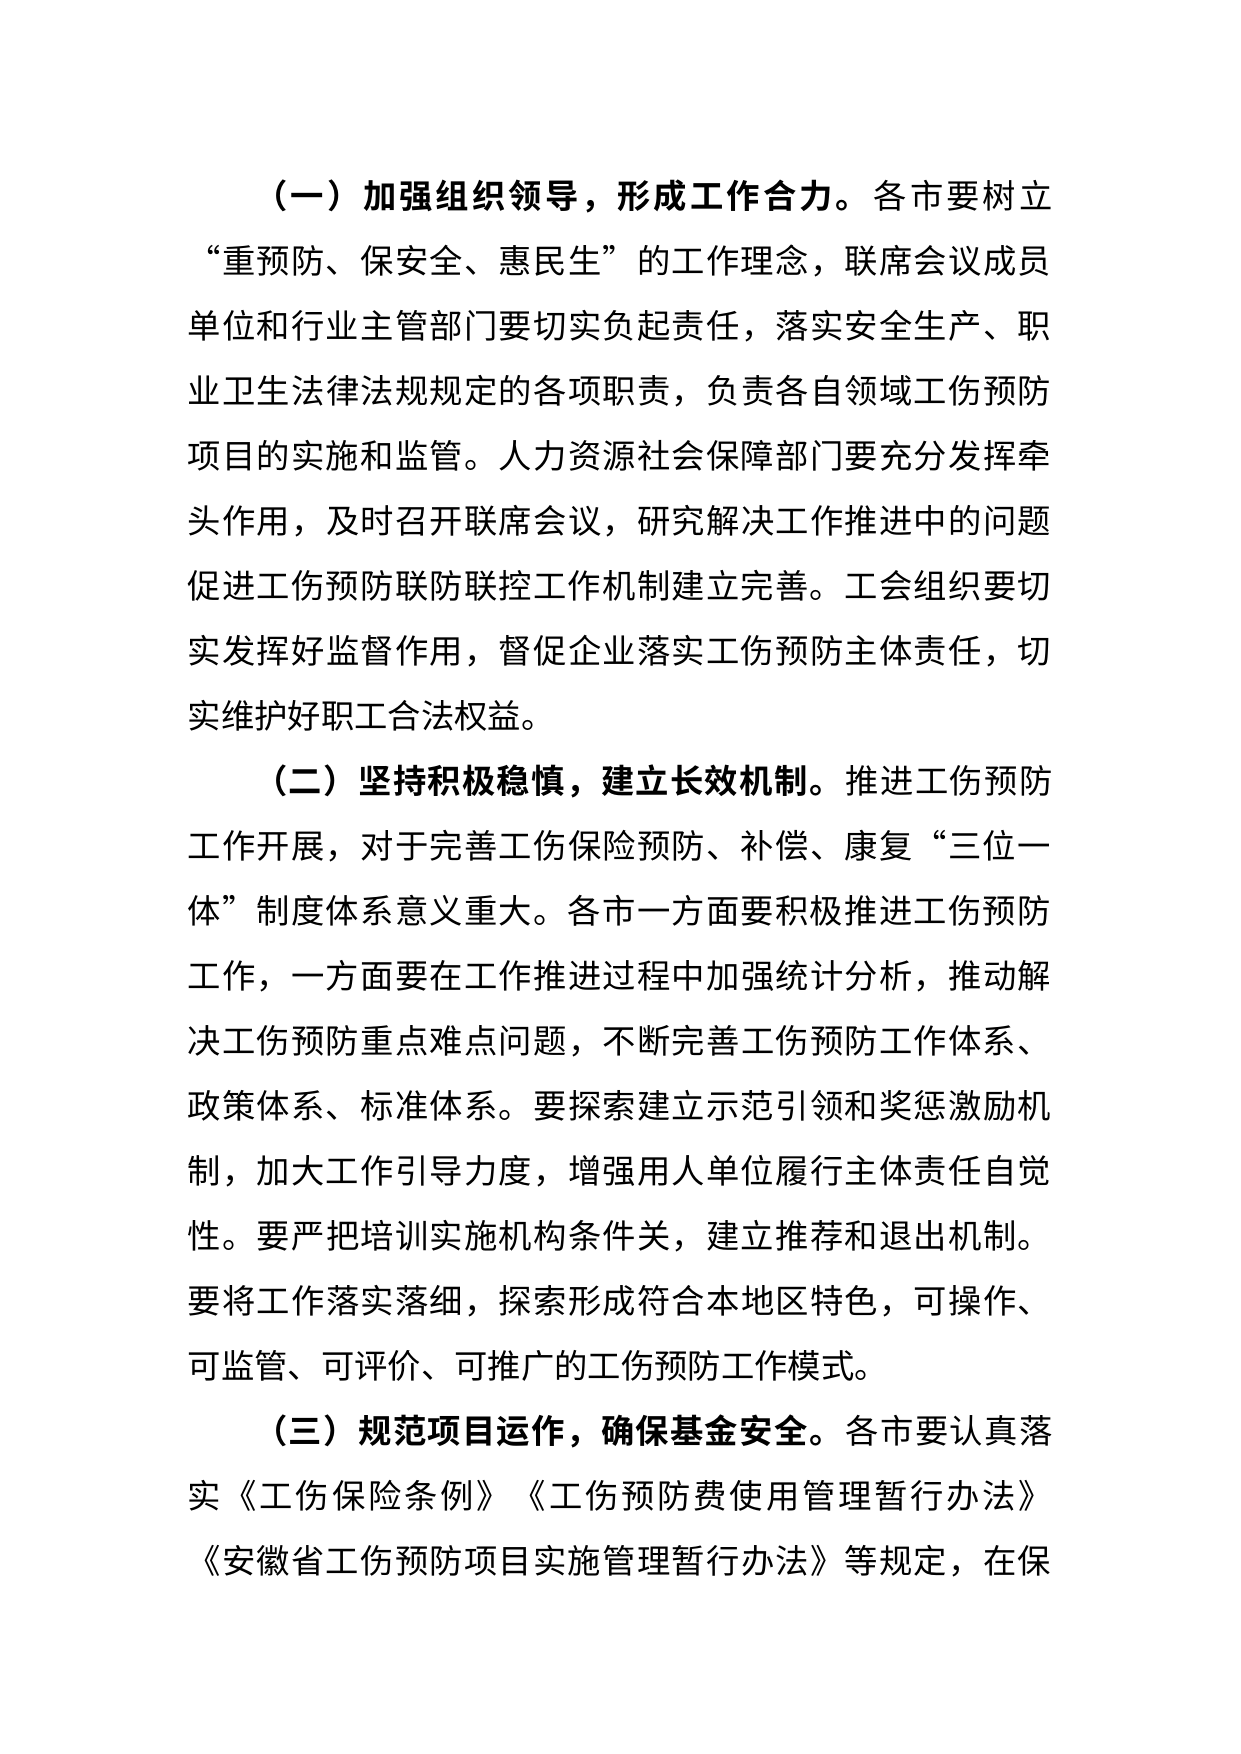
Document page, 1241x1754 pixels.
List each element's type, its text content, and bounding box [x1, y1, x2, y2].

text （一）加强组织领导，形成工作合力。各市要树立“重预防、保安全、惠民生”的工作理念，联席会议成员单位和行业主管部门要切实负起责任，落实安全生产、职业卫生法律法规规定的各项职责，负责各自领域工伤预防项目的实施和监管。人力资源社会保障部门要充分发挥牵头作用，及时召开联席会议，研究解决工作推进中的问题，促进工伤预防联防联控工作机制建立完善。工会组织要切实发挥好监督作用，督促企业落实工伤预防主体责任，切实维护好职工合法权益。 [187, 162, 1053, 747]
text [187, 1397, 1053, 1592]
text （二）坚持积极稳慎，建立长效机制。推进工伤预防工作开展，对于完善工伤保险预防、补偿、康复“三位一体”制度体系意义重大。各市一方面要积极推进工伤预防工作，一方面要在工作推进过程中加强统计分析，推动解决工伤预防重点难点问题，不断完善工伤预防工作体系、政策体系、标准体系。要探索建立示范引领和奖惩激励机制，加大工作引导力度，增强用人单位履行主体责任自觉性。要严把培训实施机构条件关，建立推荐和退出机制。要将工作落实落细，探索形成符合本地区特色，可操作、可监管、可评价、可推广的工伤预防工作模式。 [187, 747, 1053, 1397]
